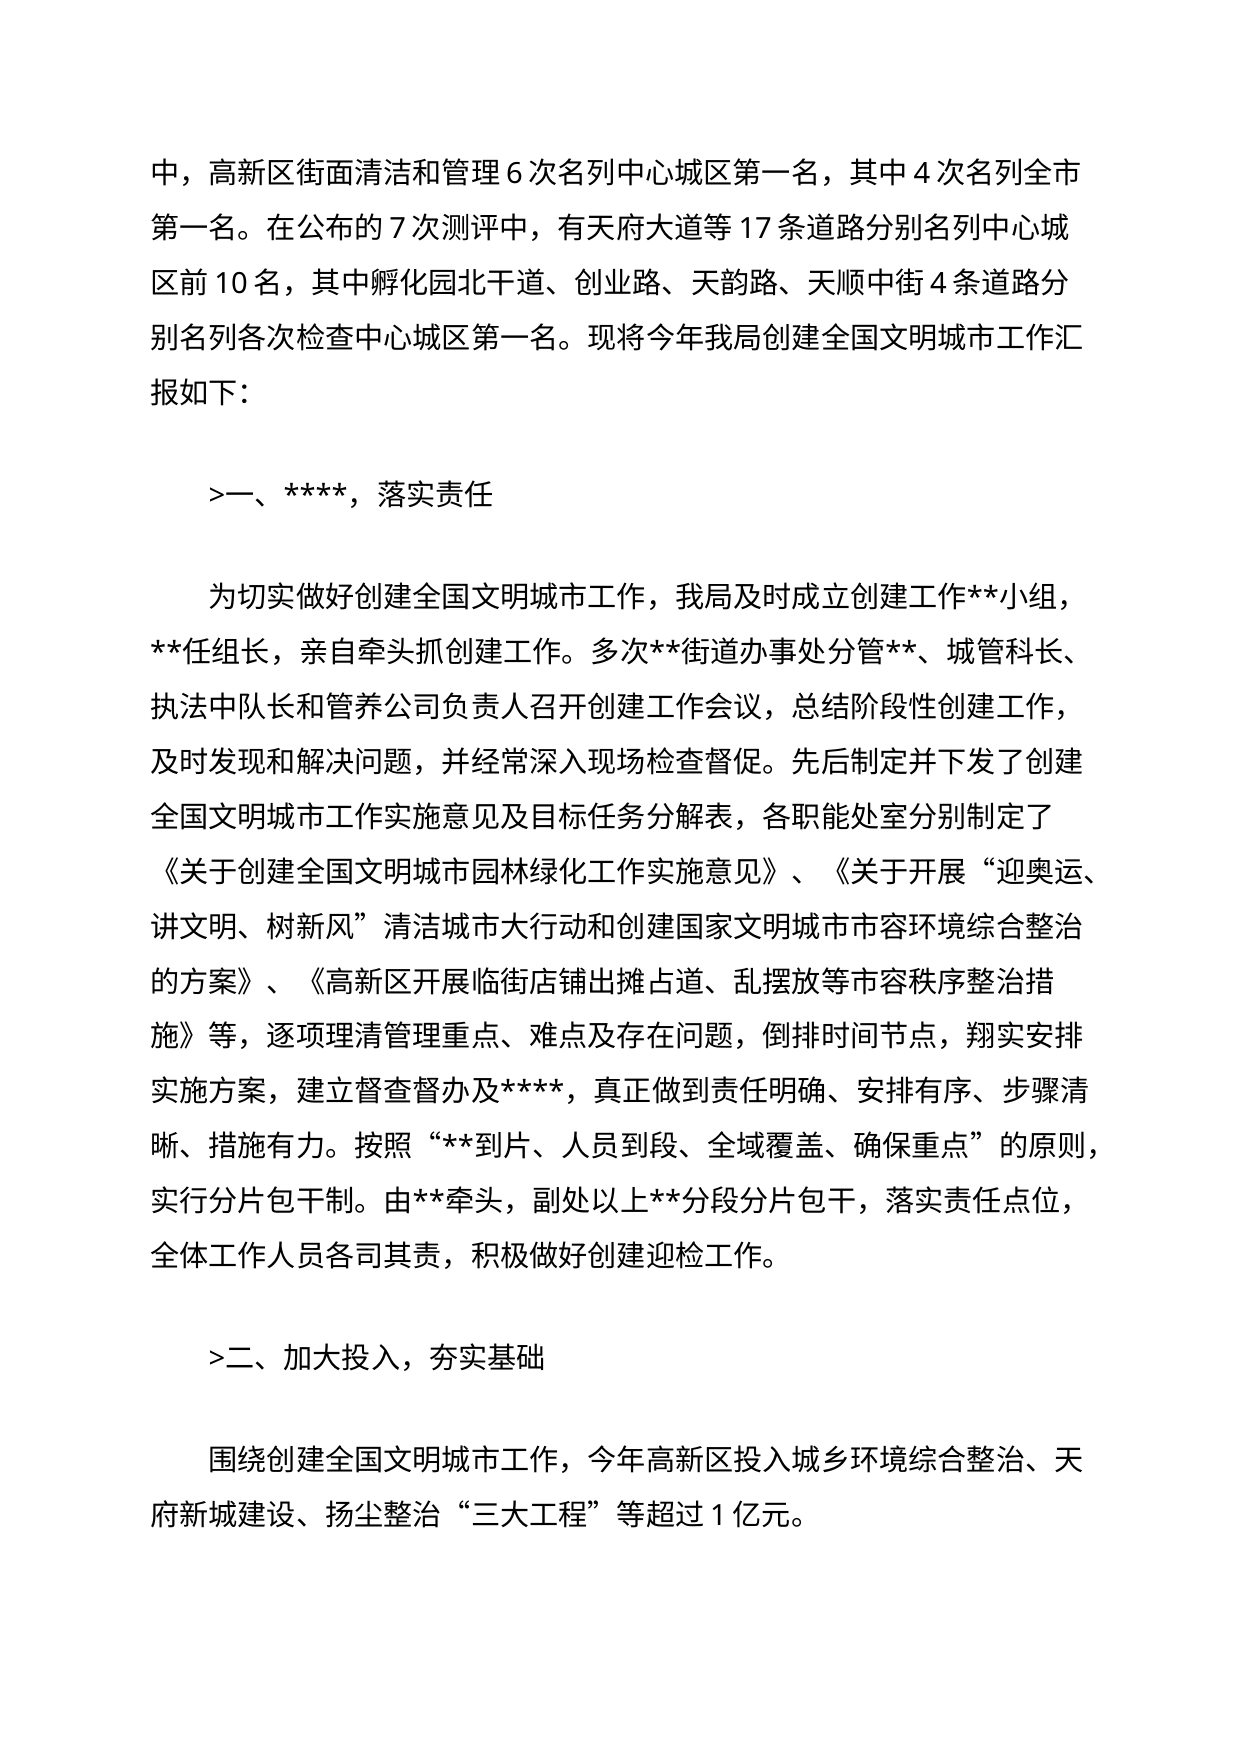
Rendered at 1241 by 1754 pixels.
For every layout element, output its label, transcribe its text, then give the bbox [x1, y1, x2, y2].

text >二、加大投入，夯实基础 [150, 1335, 1090, 1377]
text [150, 150, 1090, 412]
text 围绕创建全国文明城市工作，今年高新区投入城乡环境综合整治、天府新城建设、扬尘整治“三大工程”等超过1亿元。 [150, 1437, 1090, 1534]
text 为切实做好创建全国文明城市工作，我局及时成立创建工作**小组，**任组长，亲自牵头抓创建工作。多次**街道办事处分管**、城管科长、执法中队长和管养公司负责人召开创建工作会议，总结阶段性创建工作，及时发现和解决问题，并经常深入现场检查督促。先后制定并下发了创建全国文明城市工作实施意见及目标任务分解表，各职能处室分别制定了《关于创建全国文明城市园林绿化工作实施意见》、《关于开展“迎奥运、讲文明、树新风”清洁城市大行动和创建国家文明城市市容环境综合整治的方案》、《高新区开展临街店铺出摊占道、乱摆放等市容秩序整治措施》等，逐项理清管理重点、难点及存在问题，倒排时间节点，翔实安排实施方案，建立督查督办及****，真正做到责任明确、安排有序、步骤清晰、措施有力。按照“**到片、人员到段、全域覆盖、确保重点”的原则，实行分片包干制。由**牵头，副处以上**分段分片包干，落实责任点位，全体工作人员各司其责，积极做好创建迎检工作。 [150, 574, 1090, 1275]
text >一、****，落实责任 [150, 472, 1090, 514]
